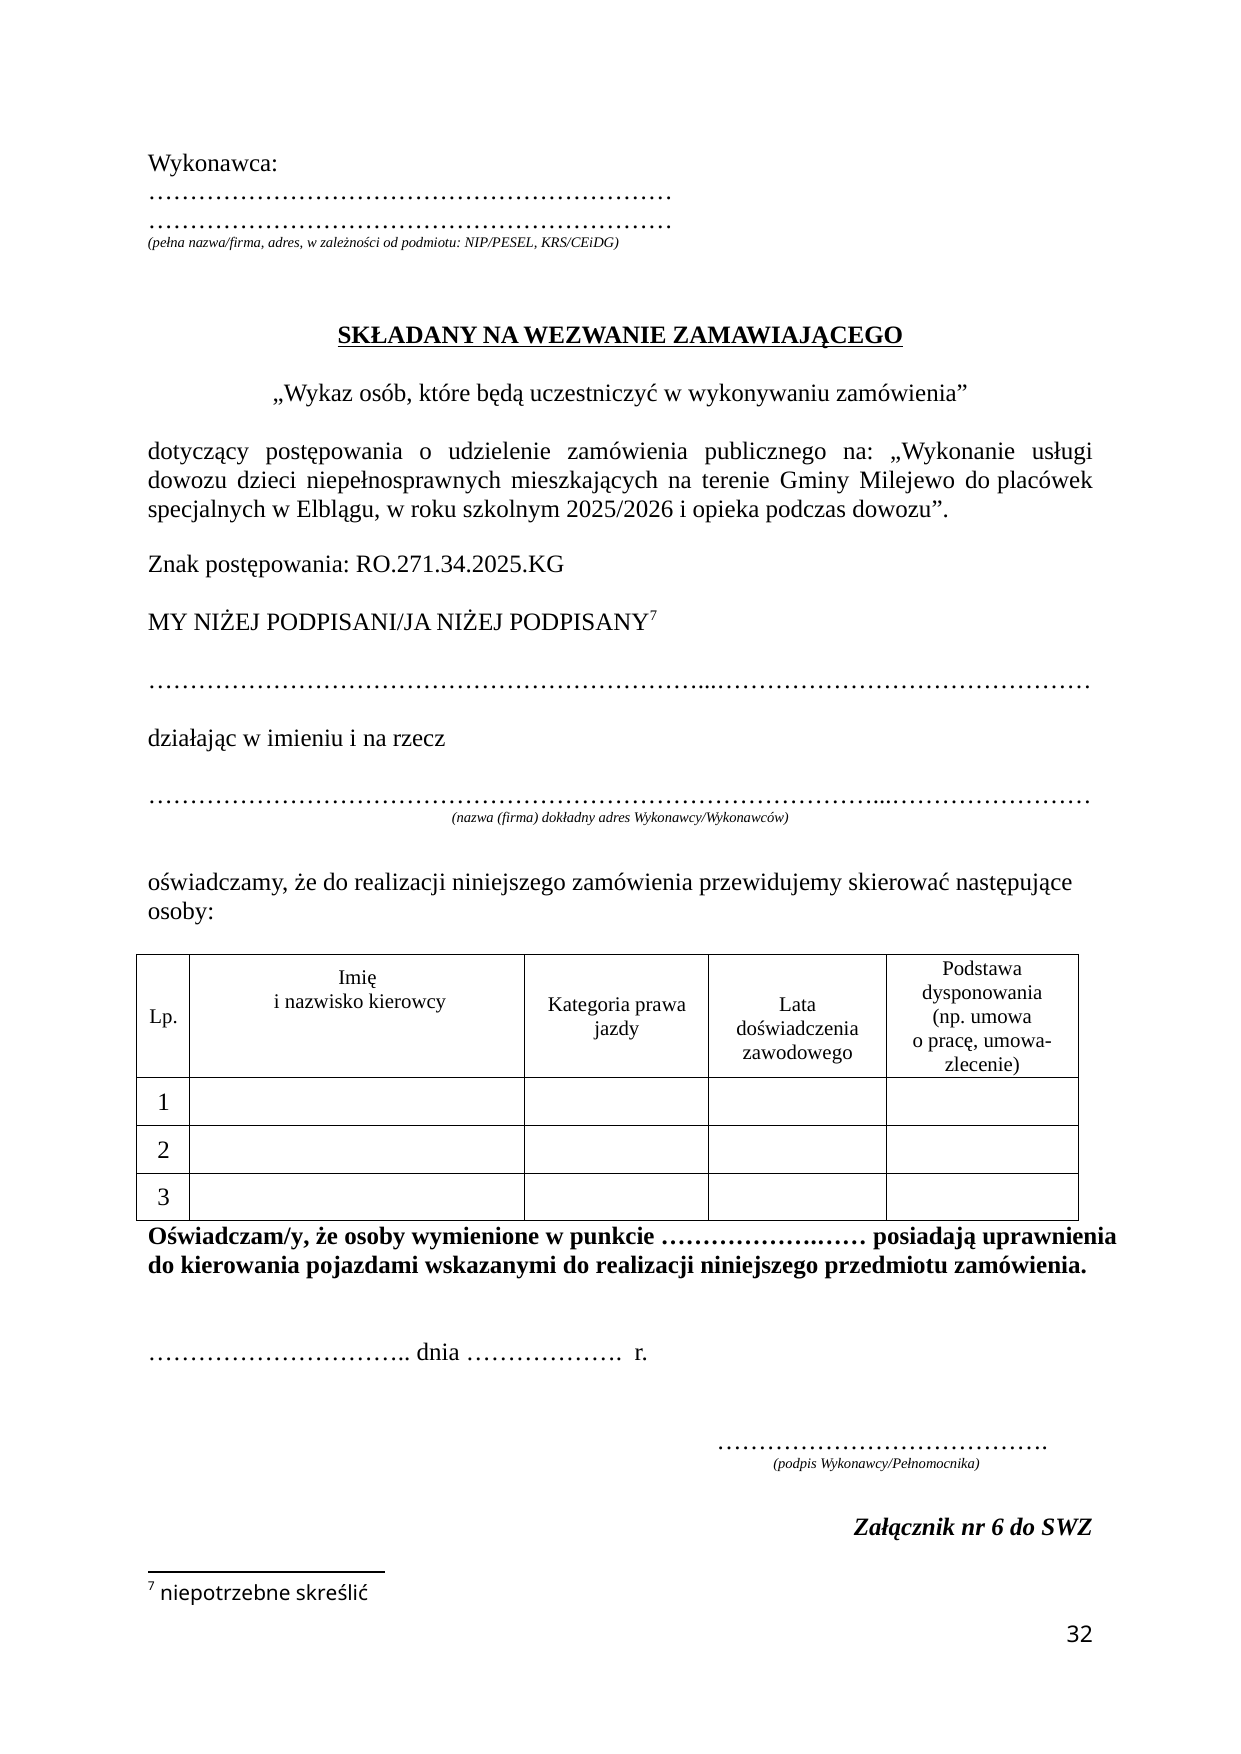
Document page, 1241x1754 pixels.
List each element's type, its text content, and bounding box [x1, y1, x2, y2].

table_cell [525, 1126, 708, 1172]
text MY NIŻEJ PODPISANI/JA NIŻEJ PODPISANY [148, 607, 1093, 636]
table_cell [887, 1126, 1078, 1172]
text „Wykaz osób, które będą uczestniczyć w wykonywaniu zamówienia” [148, 378, 1093, 407]
table_cell 1 [137, 1078, 189, 1125]
table_cell 3 [137, 1174, 189, 1220]
text Załącznik nr 6 do SWZ [148, 1512, 1093, 1541]
text ……………………………………………………… [148, 176, 1093, 205]
table_cell [190, 1078, 524, 1125]
table_cell [709, 1078, 886, 1125]
text Oświadczam/y, że osoby wymienione w punkcie ……………….…… posiadają uprawnienia [148, 1221, 1196, 1250]
text do kierowania pojazdami wskazanymi do realizacji niniejszego przedmiotu zamówienia. [148, 1250, 1196, 1279]
table_cell [190, 1126, 524, 1172]
text SKŁADANY NA WEZWANIE ZAMAWIAJĄCEGO [148, 321, 1093, 349]
text …………………………………………………………...……………………………………… [148, 665, 1093, 693]
text działając w imieniu i na rzecz [148, 723, 1093, 751]
table_header Lata doświadczenia zawodowego [709, 955, 886, 1077]
table_header Imię i nazwisko kierowcy [190, 955, 524, 1077]
table_cell [887, 1078, 1078, 1125]
text oświadczamy, że do realizacji niniejszego zamówienia przewidujemy skierować następujące osoby: [148, 867, 1093, 925]
table_cell [887, 1174, 1078, 1220]
text (podpis Wykonawcy/Pełnomocnika) [148, 1454, 1093, 1483]
table_cell [709, 1126, 886, 1172]
table_header Kategoria prawa jazdy [525, 955, 708, 1077]
text Wykonawca: [148, 148, 1093, 176]
table_header Podstawa dysponowania (np. umowa o pracę, umowa-zlecenie) [887, 955, 1078, 1077]
table_header Lp. [137, 955, 189, 1077]
table_cell [525, 1174, 708, 1220]
table_cell [709, 1174, 886, 1220]
text …………………………………. [148, 1394, 1093, 1454]
text ………………………….. dnia ………………. r. [148, 1337, 1093, 1365]
text ……………………………………………………………………………...…………………… [148, 781, 1093, 809]
text dotyczący postępowania o udzielenie zamówienia publicznego na: „Wykonanie usługi dowozu dzieci niepełnosprawnych mieszkających na terenie Gminy Milejewo do placówek specjalnych w Elblągu, w roku szkolnym 2025/2026 i opieka podczas dowozu”. [148, 436, 1093, 523]
text ……………………………………………………… [148, 205, 1093, 234]
text (pełna nazwa/firma, adres, w zależności od podmiotu: NIP/PESEL, KRS/CEiDG) [148, 234, 1093, 263]
text (nazwa (firma) dokładny adres Wykonawcy/Wykonawców) [148, 809, 1093, 838]
text Znak postępowania: RO.271.34.2025.KG [148, 549, 1093, 578]
table_cell [525, 1078, 708, 1125]
table_cell [190, 1174, 524, 1220]
table_cell 2 [137, 1126, 189, 1172]
